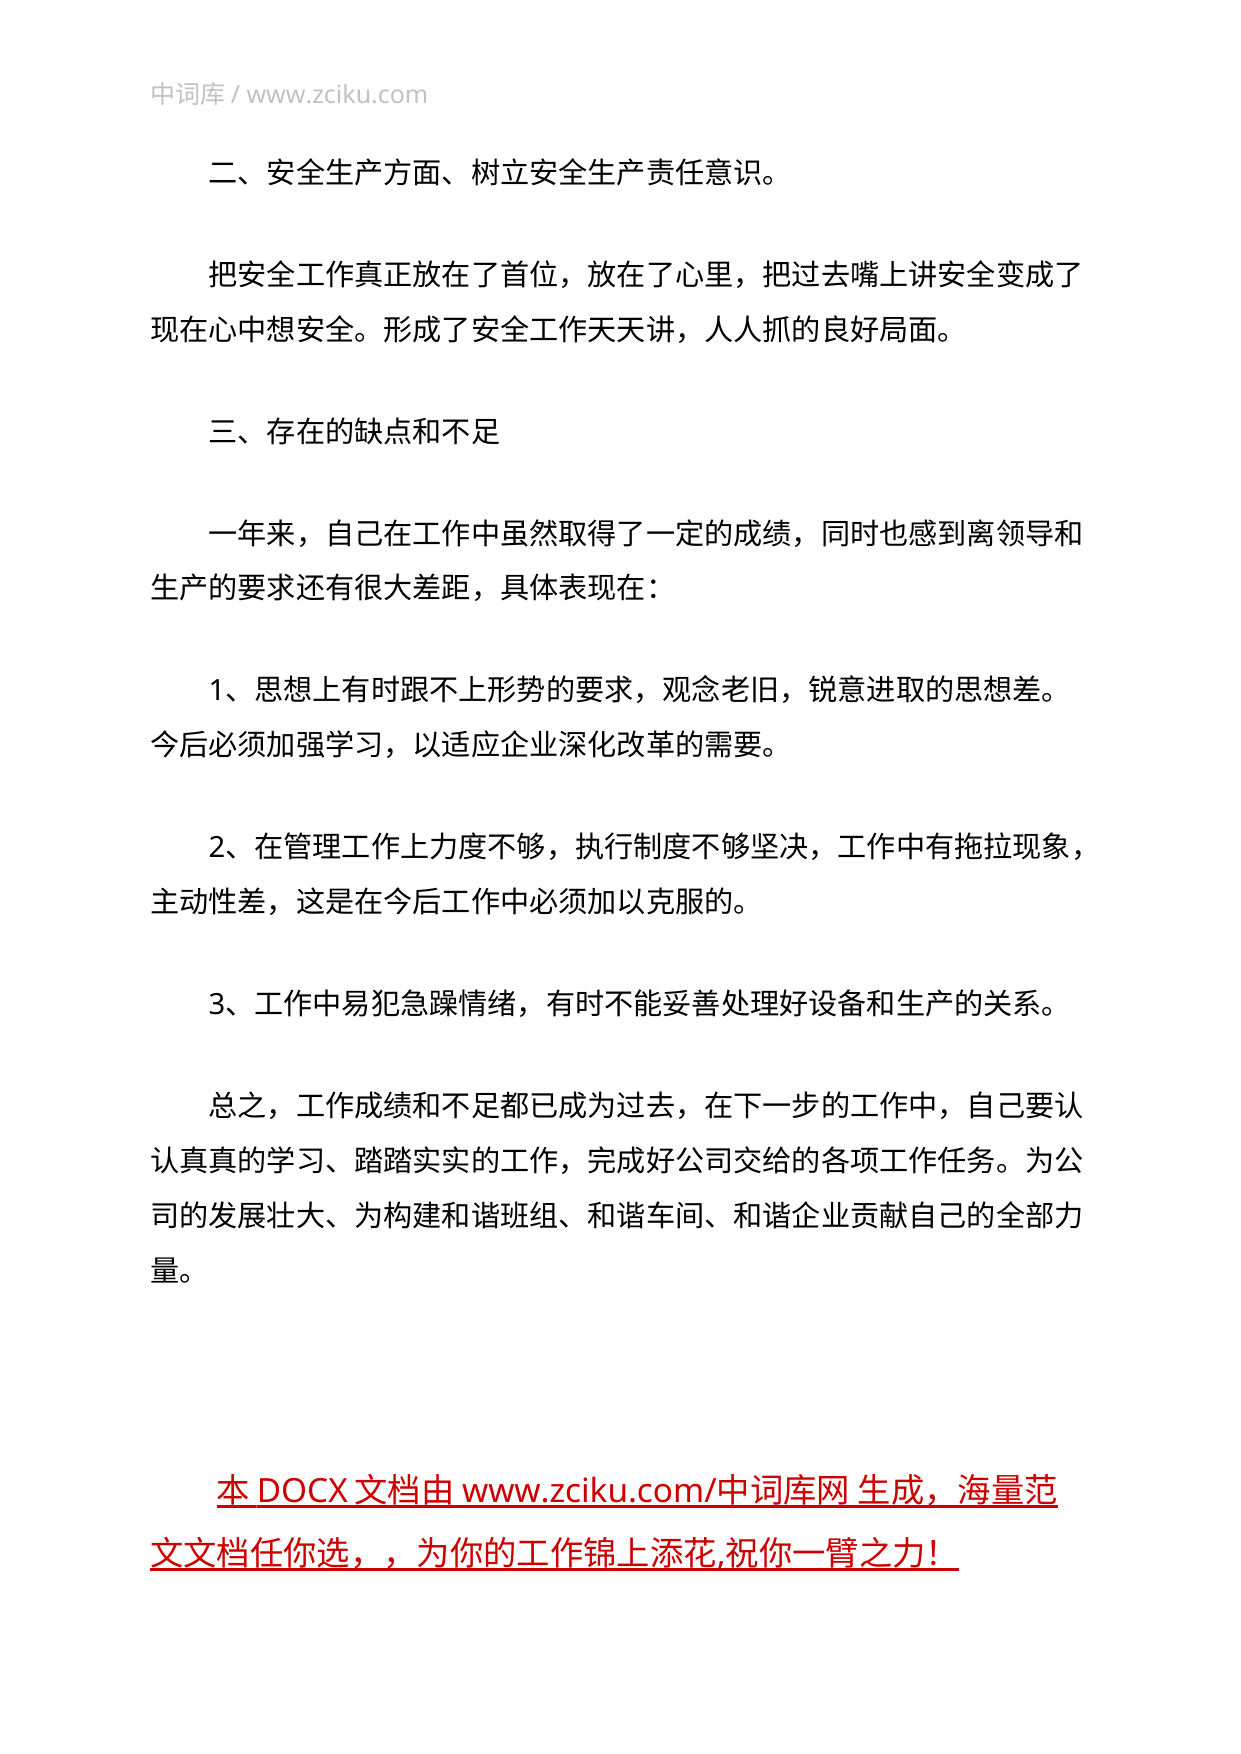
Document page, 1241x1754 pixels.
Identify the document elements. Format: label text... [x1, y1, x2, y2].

text 把安全工作真正放在了首位，放在了心里，把过去嘴上讲安全变成了现在心中想安全。形成了安全工作天天讲，人人抓的良好局面。 [150, 252, 1090, 349]
text 本DOCX文档由 www.zciku.com/中词库网 生成，海量范文文档任你选，，为你的工作锦上添花,祝你一臂之力！ [150, 1464, 1090, 1576]
text 一年来，自己在工作中虽然取得了一定的成绩，同时也感到离领导和生产的要求还有很大差距，具体表现在： [150, 510, 1090, 607]
text 二、安全生产方面、树立安全生产责任意识。 [150, 150, 1090, 192]
text 3、工作中易犯急躁情绪，有时不能妥善处理好设备和生产的关系。 [150, 980, 1090, 1023]
text 三、存在的缺点和不足 [150, 408, 1090, 451]
text 2、在管理工作上力度不够，执行制度不够坚决，工作中有拖拉现象，主动性差，这是在今后工作中必须加以克服的。 [150, 824, 1090, 921]
text 1、思想上有时跟不上形势的要求，观念老旧，锐意进取的思想差。今后必须加强学习，以适应企业深化改革的需要。 [150, 667, 1090, 764]
text 总之，工作成绩和不足都已成为过去，在下一步的工作中，自己要认认真真的学习、踏踏实实的工作，完成好公司交给的各项工作任务。为公司的发展壮大、为构建和谐班组、和谐车间、和谐企业贡献自己的全部力量。 [150, 1082, 1090, 1289]
